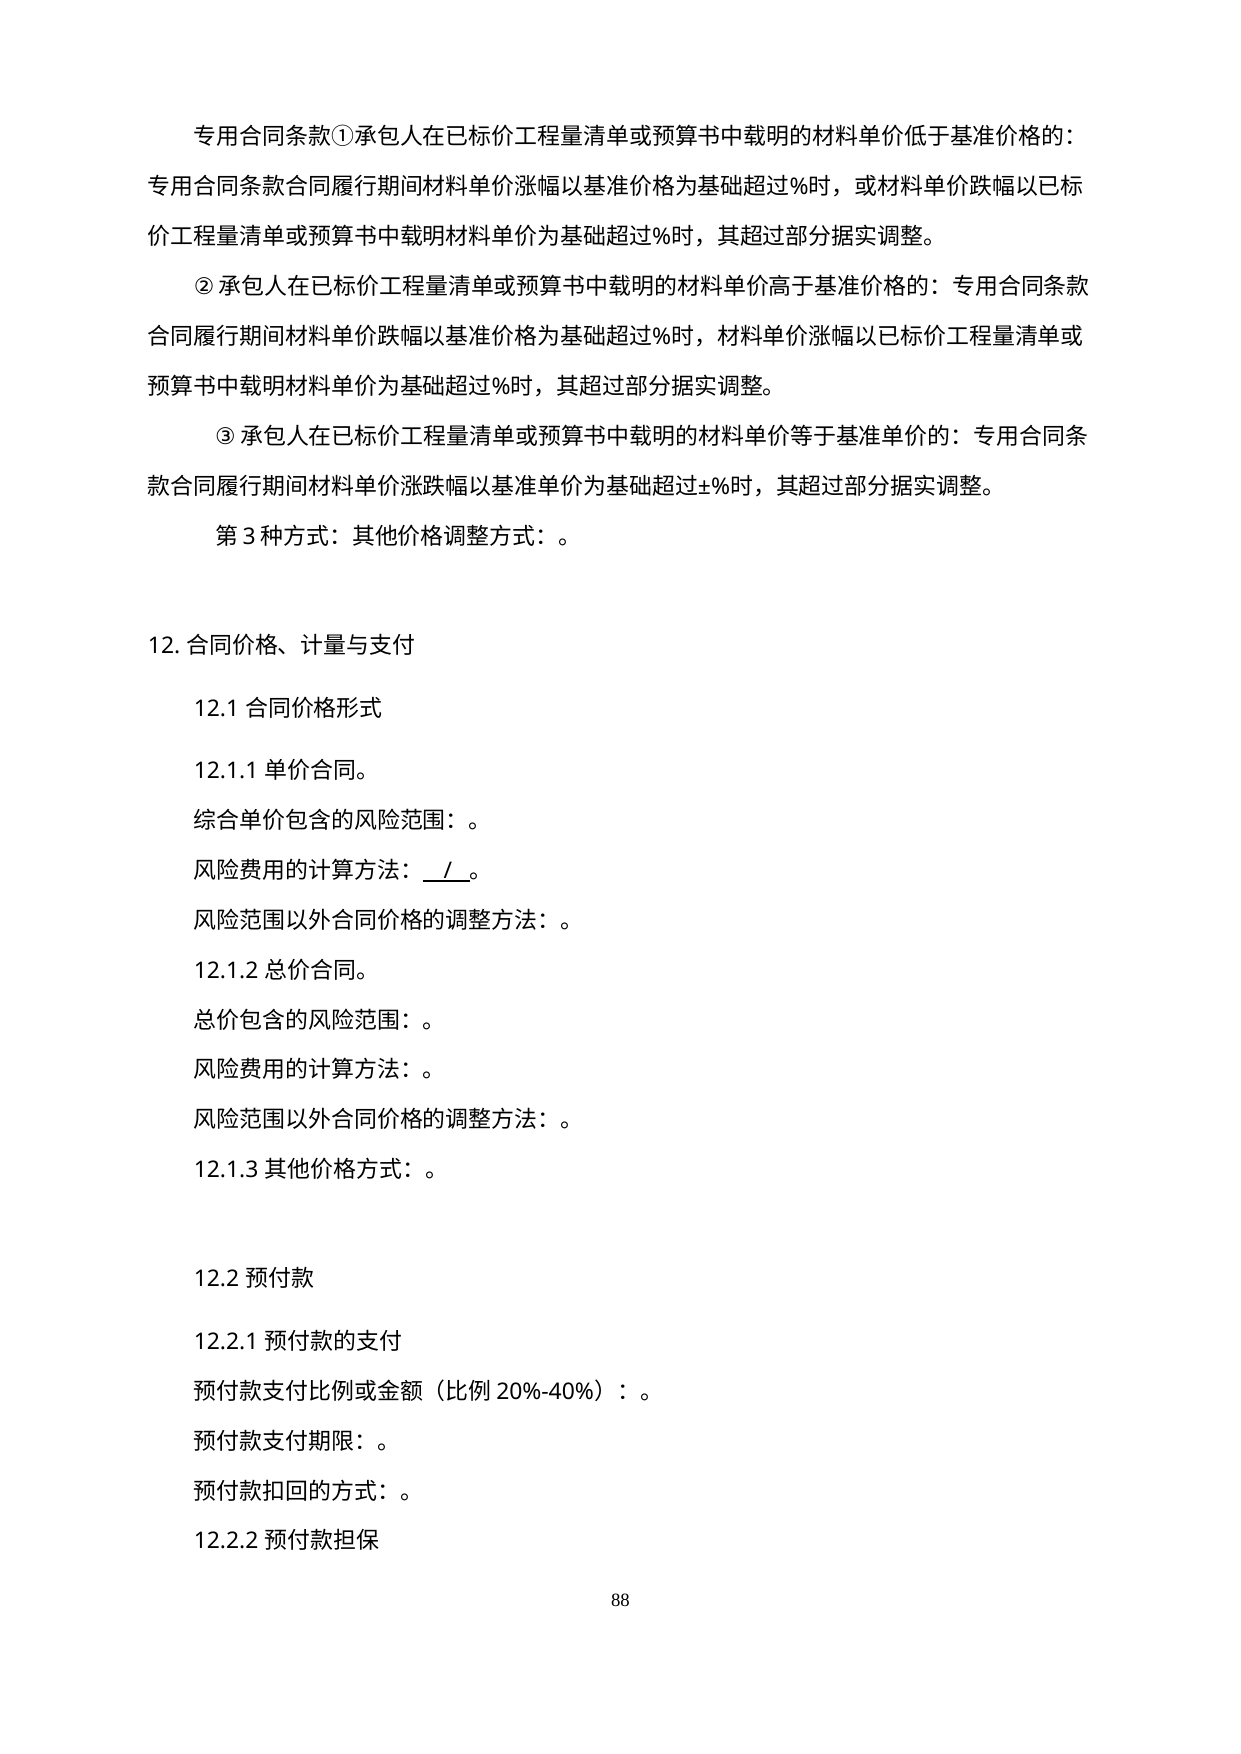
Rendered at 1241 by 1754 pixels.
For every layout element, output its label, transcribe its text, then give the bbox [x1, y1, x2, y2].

text 12.2 预付款 [148, 1260, 1092, 1293]
text 12.2.2 预付款担保 [148, 1522, 1092, 1556]
text 12.1.1 单价合同。 [148, 752, 1092, 785]
text 第3种方式：其他价格调整方式：。 [148, 517, 1092, 551]
text 12.1.2 总价合同。 [148, 951, 1092, 985]
text 12. 合同价格、计量与支付 [148, 627, 1092, 660]
text 风险费用的计算方法： / 。 [148, 852, 1092, 885]
text 12.1.3 其他价格方式：。 [148, 1151, 1092, 1184]
text ②承包人在已标价工程量清单或预算书中载明的材料单价高于基准价格的：专用合同条款合同履行期间材料单价跌幅以基准价格为基础超过%时，材料单价涨幅以已标价工程量清单或预算书中载明材料单价为基础超过%时，其超过部分据实调整。 [148, 268, 1092, 401]
text 专用合同条款①承包人在已标价工程量清单或预算书中载明的材料单价低于基准价格的：专用合同条款合同履行期间材料单价涨幅以基准价格为基础超过%时，或材料单价跌幅以已标价工程量清单或预算书中载明材料单价为基础超过%时，其超过部分据实调整。 [148, 118, 1092, 251]
text 预付款支付期限：。 [148, 1423, 1092, 1456]
text 12.1 合同价格形式 [148, 689, 1092, 723]
text 预付款支付比例或金额（比例20%-40%）：。 [148, 1373, 1092, 1406]
text 12.2.1 预付款的支付 [148, 1323, 1092, 1356]
text 风险范围以外合同价格的调整方法：。 [148, 902, 1092, 935]
text 综合单价包含的风险范围：。 [148, 802, 1092, 835]
text 风险范围以外合同价格的调整方法：。 [148, 1101, 1092, 1134]
text 风险费用的计算方法：。 [148, 1051, 1092, 1084]
text ③承包人在已标价工程量清单或预算书中载明的材料单价等于基准单价的：专用合同条款合同履行期间材料单价涨跌幅以基准单价为基础超过±%时，其超过部分据实调整。 [148, 418, 1092, 501]
text 预付款扣回的方式：。 [148, 1472, 1092, 1506]
text 总价包含的风险范围：。 [148, 1001, 1092, 1035]
